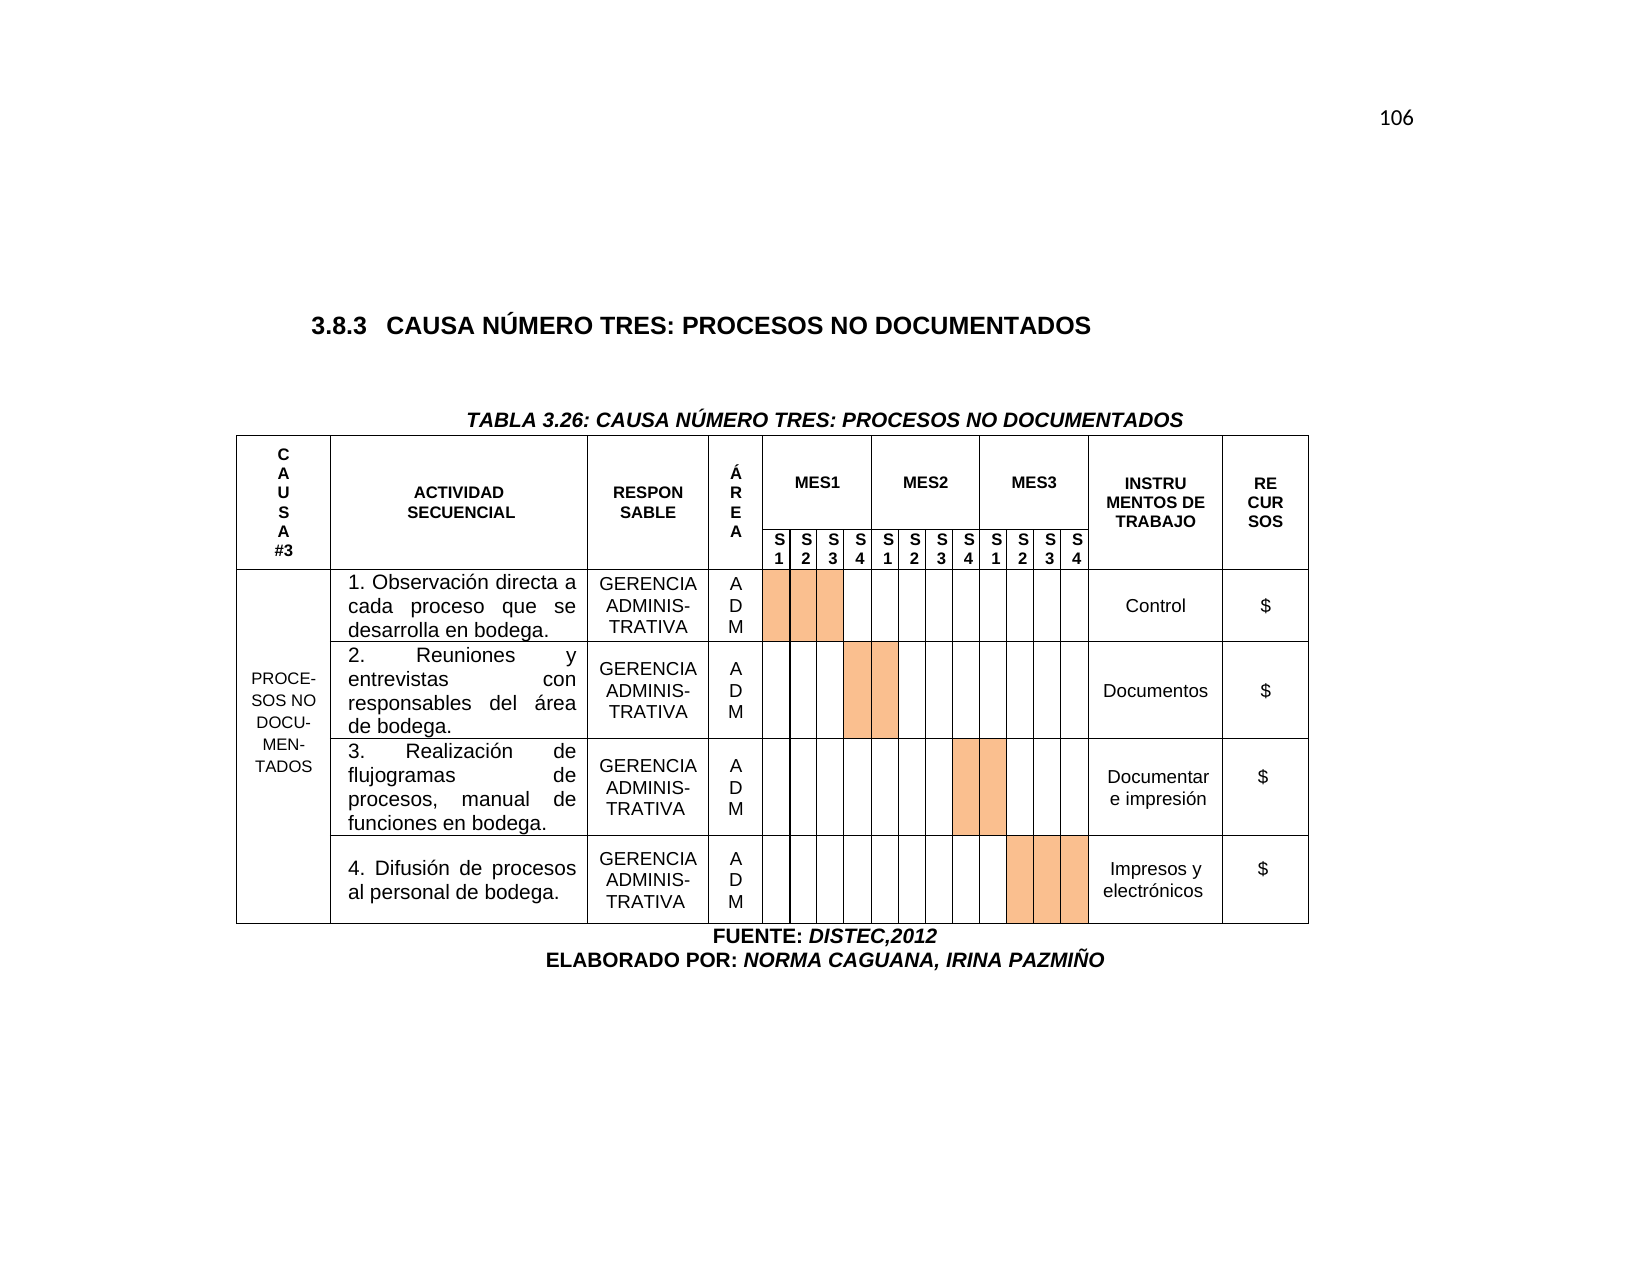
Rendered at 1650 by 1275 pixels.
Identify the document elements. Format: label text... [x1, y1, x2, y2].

table_cell 2. Reuniones y entrevistas con responsables del área de bodega. [331, 642, 587, 738]
table_cell [763, 570, 789, 641]
table_cell S4 [953, 530, 979, 568]
table_cell S1 [872, 530, 898, 568]
table_cell [763, 739, 789, 835]
table_cell [1034, 739, 1060, 835]
table_cell [1061, 836, 1088, 923]
table_cell $ [1223, 836, 1308, 923]
table_cell [1034, 642, 1060, 738]
table_cell GERENCIA ADMINIS-TRATIVA [588, 570, 708, 641]
table_cell [1007, 570, 1033, 641]
table_cell [791, 642, 816, 738]
table_header Á R E A [709, 436, 762, 568]
table_cell [899, 739, 925, 835]
table_cell [899, 570, 925, 641]
table_cell [953, 642, 979, 738]
table_cell [926, 739, 952, 835]
table_cell GERENCIA ADMINIS-TRATIVA [588, 836, 708, 923]
table_cell GERENCIA ADMINIS-TRATIVA [588, 739, 708, 835]
table_header C A U S A #3 [237, 436, 330, 568]
table_cell Impresos y electrónicos [1089, 836, 1222, 923]
table_cell [899, 642, 925, 738]
table_cell A D M [709, 642, 762, 738]
table_cell [1061, 739, 1088, 835]
table_cell [926, 570, 952, 641]
table_cell [763, 836, 789, 923]
table_cell [817, 570, 843, 641]
table_header INSTRU MENTOS DE TRABAJO [1089, 436, 1222, 568]
table_cell [817, 642, 843, 738]
table_cell [899, 836, 925, 923]
table_cell [844, 739, 871, 835]
table_cell [953, 739, 979, 835]
table_cell S2 [791, 530, 816, 568]
table_cell [791, 739, 816, 835]
table_cell [1007, 836, 1033, 923]
table_cell $ [1223, 739, 1308, 835]
table_cell 3. Realización de flujogramas de procesos, manual de funciones en bodega. [331, 739, 587, 835]
table_cell [817, 836, 843, 923]
subtitle 3.8.3 CAUSA NÚMERO TRES: PROCESOS NO DOCUMENTADOS [311, 311, 1414, 340]
subtitle TABLA 3.26: CAUSA NÚMERO TRES: PROCESOS NO DOCUMENTADOS [236, 408, 1414, 432]
table_header MES2 [872, 436, 979, 529]
table_cell [926, 836, 952, 923]
table_cell 1. Observación directa a cada proceso que se desarrolla en bodega. [331, 570, 587, 641]
table_cell GERENCIA ADMINIS-TRATIVA [588, 642, 708, 738]
table_cell [791, 570, 816, 641]
table_cell S1 [980, 530, 1006, 568]
table_cell S1 [763, 530, 789, 568]
table_cell [872, 836, 898, 923]
table_cell [872, 570, 898, 641]
table_cell [953, 570, 979, 641]
table_cell [980, 836, 1006, 923]
list FUENTE: DISTEC,2012 [236, 924, 1414, 948]
table_cell $ [1223, 570, 1308, 641]
table_cell [763, 642, 789, 738]
table_cell [953, 836, 979, 923]
table_cell [817, 739, 843, 835]
table_cell 4. Difusión de procesos al personal de bodega. [331, 836, 587, 923]
table_header ACTIVIDAD SECUENCIAL [331, 436, 587, 568]
table_cell [872, 739, 898, 835]
table_cell [1034, 836, 1060, 923]
table_cell Control [1089, 570, 1222, 641]
table_cell [872, 642, 898, 738]
table_cell [1007, 642, 1033, 738]
table_cell S4 [844, 530, 871, 568]
table_cell [1061, 570, 1088, 641]
table_cell A D M [709, 739, 762, 835]
table_cell [980, 739, 1006, 835]
table_cell [844, 642, 871, 738]
table_cell A D M [709, 836, 762, 923]
table_cell S2 [899, 530, 925, 568]
table_cell [926, 642, 952, 738]
table_header RE CUR SOS [1223, 436, 1308, 568]
table_cell S4 [1061, 530, 1088, 568]
table_cell [791, 836, 816, 923]
table_cell [1007, 739, 1033, 835]
table_cell Documentos [1089, 642, 1222, 738]
table_cell Documentar e impresión [1089, 739, 1222, 835]
table_cell S3 [1034, 530, 1060, 568]
table_cell [980, 570, 1006, 641]
table_cell [980, 642, 1006, 738]
table_cell S2 [1007, 530, 1033, 568]
table_header RESPON SABLE [588, 436, 708, 568]
table_cell PROCE- SOS NO DOCU- MEN- TADOS [237, 570, 330, 923]
table_cell A D M [709, 570, 762, 641]
table_cell [844, 836, 871, 923]
list ELABORADO POR: NORMA CAGUANA, IRINA PAZMIÑO [236, 948, 1414, 972]
table_header MES3 [980, 436, 1088, 529]
table_cell $ [1223, 642, 1308, 738]
table_header MES1 [763, 436, 871, 529]
table_cell S3 [817, 530, 843, 568]
table_cell [1061, 642, 1088, 738]
table_cell S3 [926, 530, 952, 568]
table_cell [1034, 570, 1060, 641]
table_cell [844, 570, 871, 641]
